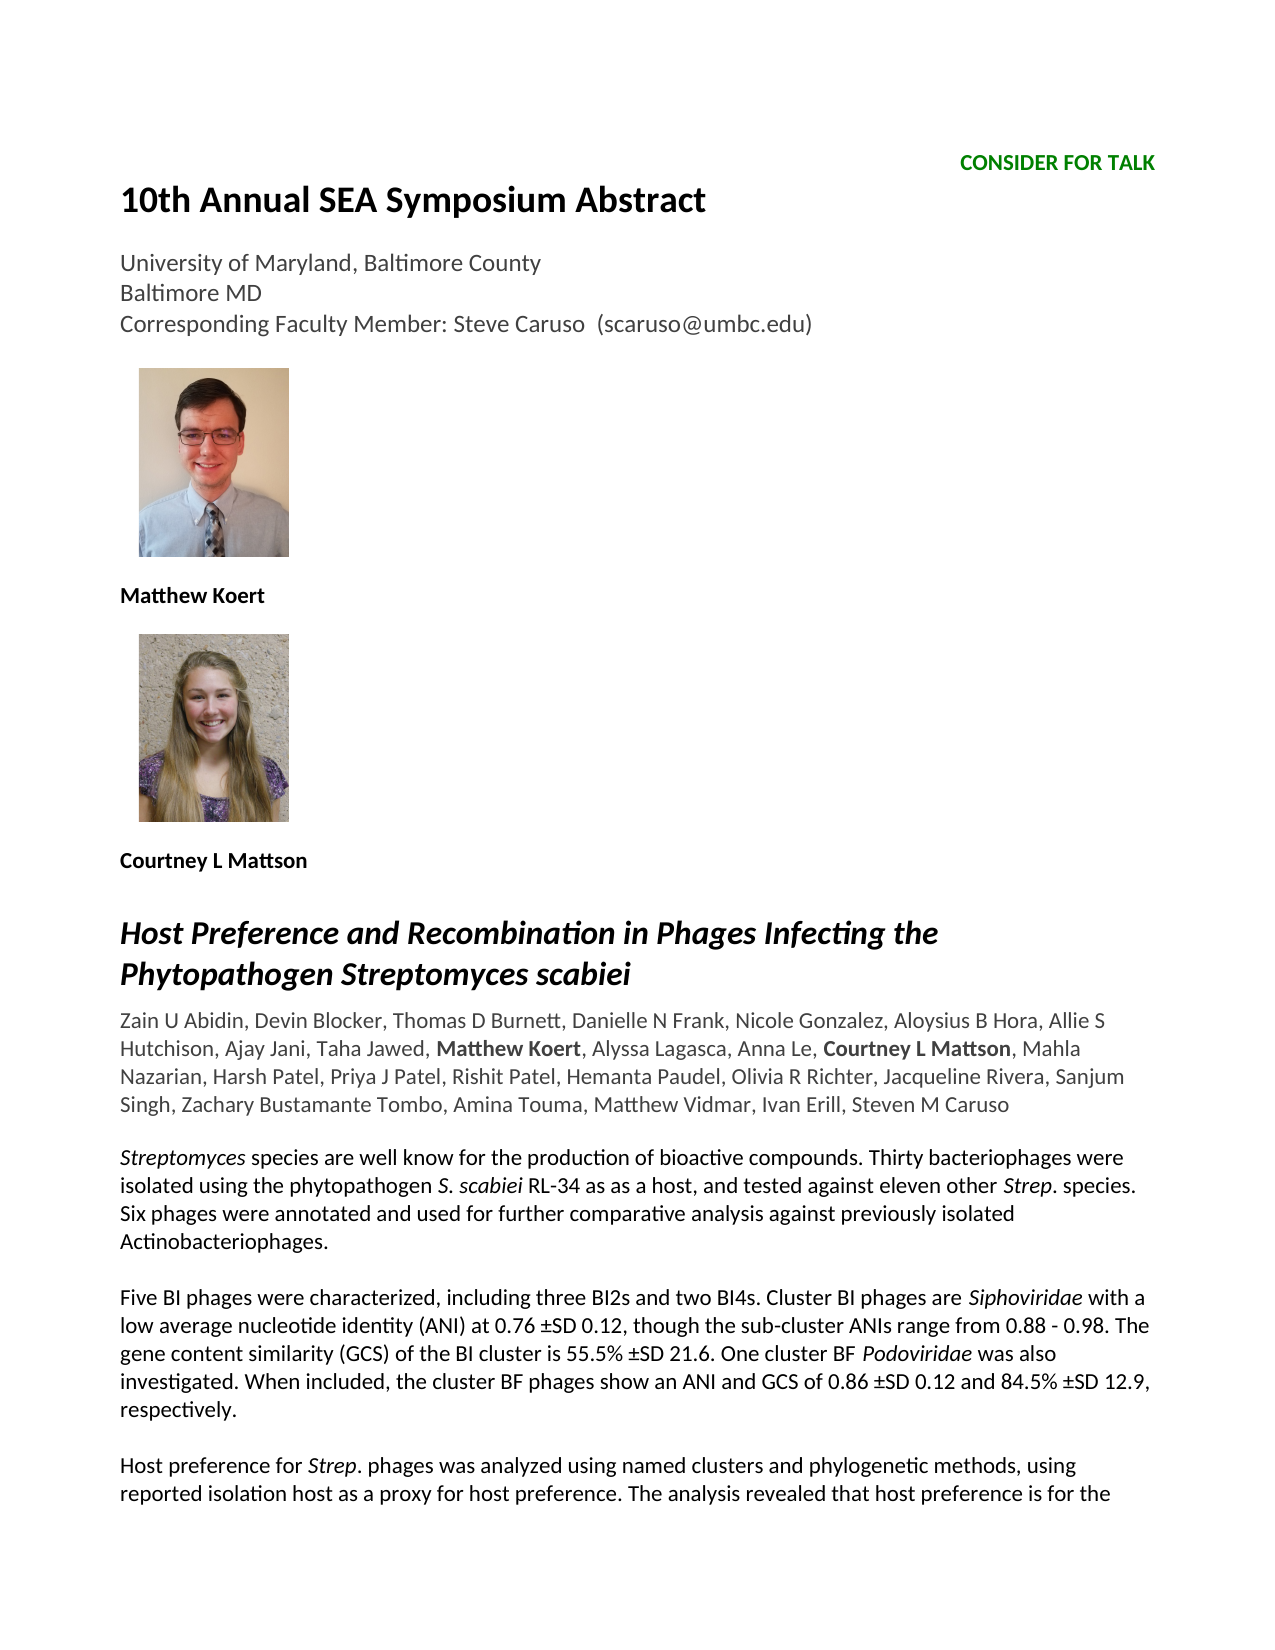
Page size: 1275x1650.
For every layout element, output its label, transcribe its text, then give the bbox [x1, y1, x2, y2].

title Host Preference and Recombination in Phages Infecting the Phytopathogen Streptomyces scabiei [120, 912, 1155, 993]
picture [138, 634, 289, 822]
text University of Maryland, Baltimore County [120, 247, 1155, 277]
text Baltimore MD [120, 277, 1155, 308]
text Courtney L Mattson [120, 847, 1155, 874]
text 10th Annual SEA Symposium Abstract [120, 176, 1155, 222]
text Zain U Abidin, Devin Blocker, Thomas D Burnett, Danielle N Frank, Nicole Gonzalez, Aloysius B Hora, Allie S Hutchison, Ajay Jani, Taha Jawed, Matthew Koert, Alyssa Lagasca, Anna Le, Courtney L Mattson, Mahla Nazarian, Harsh Patel, Priya J Patel, Rishit Patel, Hemanta Paudel, Olivia R Richter, Jacqueline Rivera, Sanjum Singh, Zachary Bustamante Tombo, Amina Touma, Matthew Vidmar, Ivan Erill, Steven M Caruso [120, 1006, 1155, 1118]
text Matthew Koert [120, 581, 1155, 609]
text Corresponding Faculty Member: Steve Caruso (scaruso@umbc.edu) [120, 308, 1155, 369]
text CONSIDER FOR TALK [120, 148, 1155, 176]
picture [138, 368, 289, 557]
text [120, 1143, 1155, 1507]
